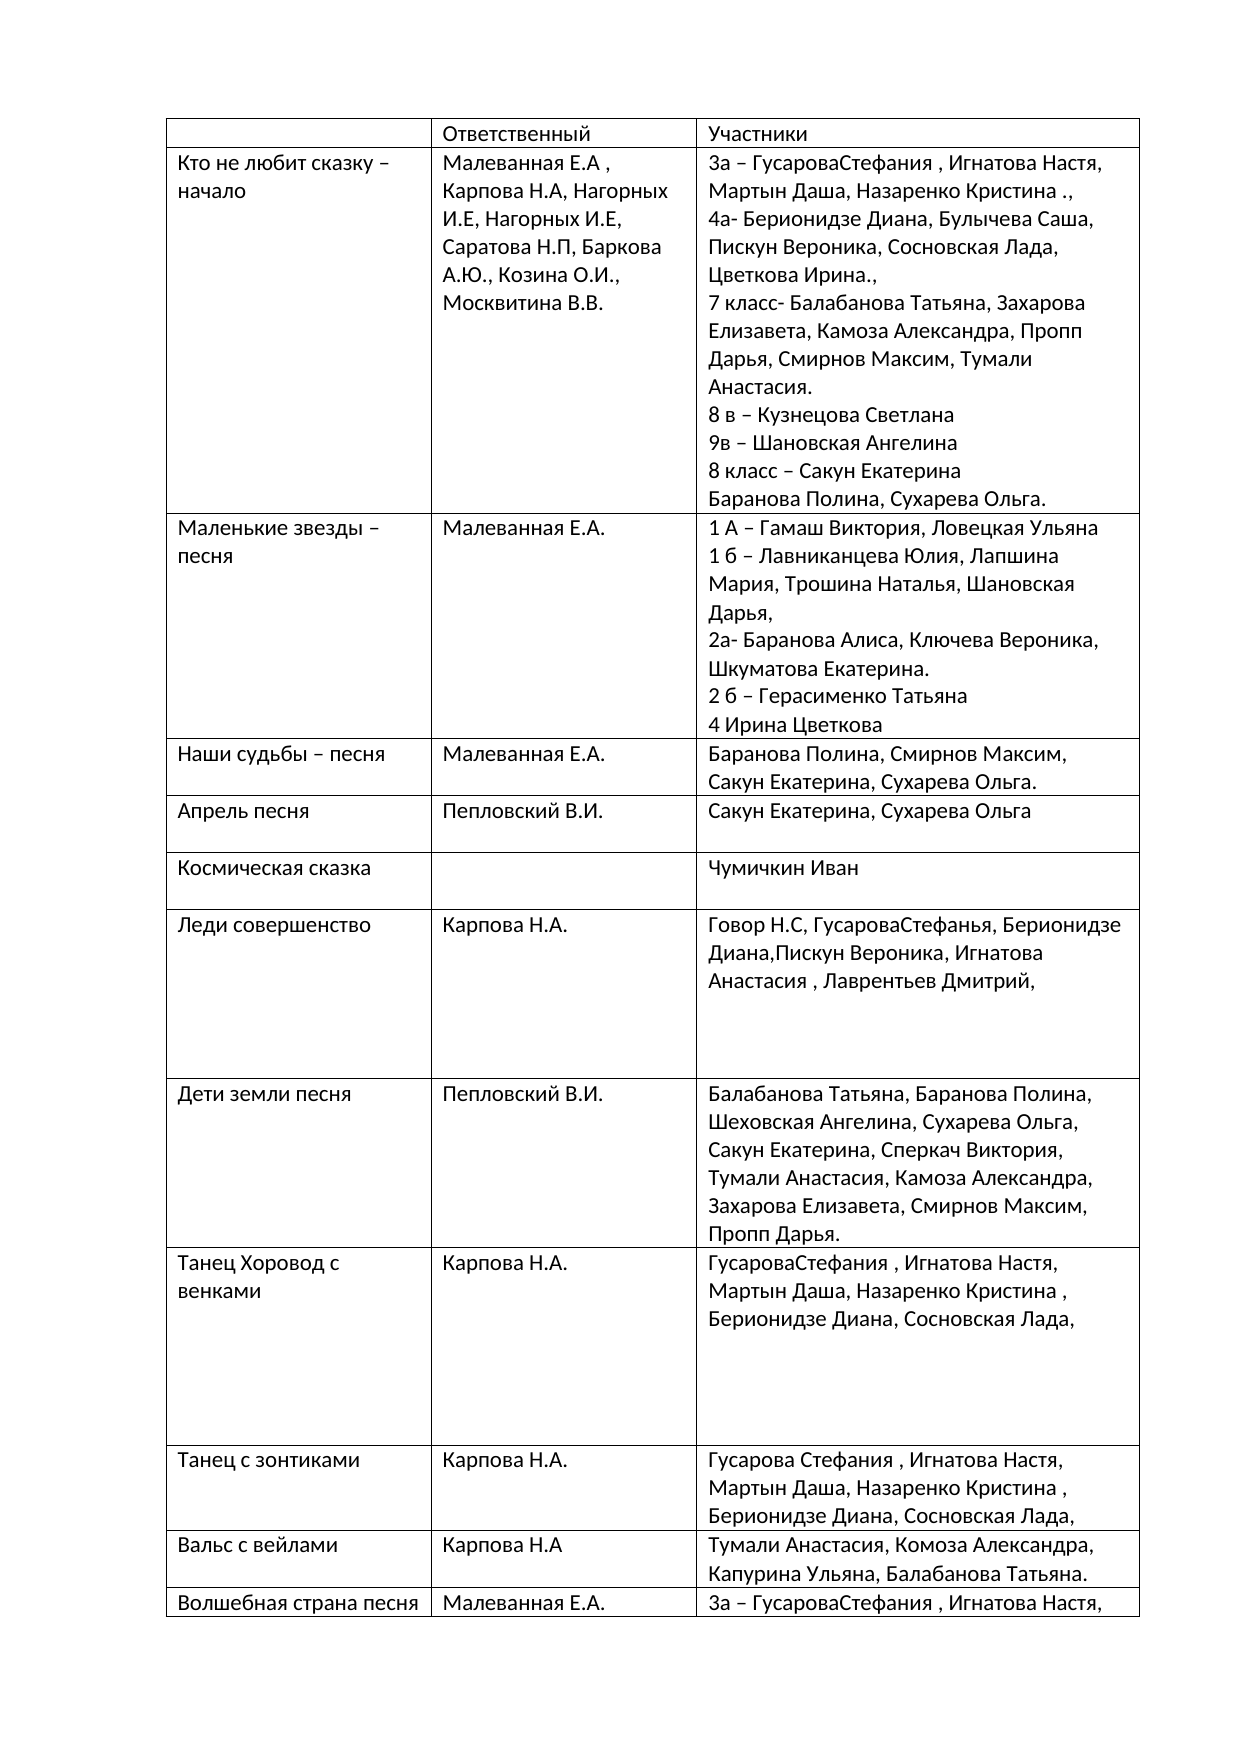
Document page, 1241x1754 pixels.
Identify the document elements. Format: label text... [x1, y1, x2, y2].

table_cell Малеванная Е.А. [432, 739, 696, 795]
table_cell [167, 1588, 431, 1616]
table_cell Сакун Екатерина, Сухарева Ольга [697, 796, 1139, 852]
table_cell Маленькие звезды – песня [167, 514, 431, 738]
table_cell ГусароваСтефания , Игнатова Настя, Мартын Даша, Назаренко Кристина , Берионидзе Диана, Сосновская Лада, [697, 1248, 1139, 1444]
table_cell Малеванная Е.А. [432, 1588, 696, 1616]
table_cell Карпова Н.А. [432, 1248, 696, 1444]
table_header Участники [697, 119, 1139, 147]
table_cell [697, 1588, 1139, 1616]
table_cell Карпова Н.А. [432, 1446, 696, 1529]
table_cell Говор Н.С, ГусароваСтефанья, Берионидзе Диана,Пискун Вероника, Игнатова Анастасия , Лаврентьев Дмитрий, [697, 910, 1139, 1078]
table_cell Вальс с вейлами [167, 1531, 431, 1587]
table_cell Космическая сказка [167, 853, 431, 909]
table_cell Пепловский В.И. [432, 1079, 696, 1247]
table_cell Леди совершенство [167, 910, 431, 1078]
table_cell Дети земли песня [167, 1079, 431, 1247]
table_cell Танец с зонтиками [167, 1446, 431, 1529]
table_cell Карпова Н.А [432, 1531, 696, 1587]
table_cell 1 А – Гамаш Виктория, Ловецкая Ульяна 1 б – Лавниканцева Юлия, Лапшина Мария, Трошина Наталья, Шановская Дарья, 2а- Баранова Алиса, Ключева Вероника, Шкуматова Екатерина. 2 б – Герасименко Татьяна 4 Ирина Цветкова [697, 514, 1139, 738]
table_cell Балабанова Татьяна, Баранова Полина, Шеховская Ангелина, Сухарева Ольга, Сакун Екатерина, Сперкач Виктория, Тумали Анастасия, Камоза Александра, Захарова Елизавета, Смирнов Максим, Пропп Дарья. [697, 1079, 1139, 1247]
table_cell 3а – ГусароваСтефания , Игнатова Настя, Мартын Даша, Назаренко Кристина ., 4а- Берионидзе Диана, Булычева Саша, Пискун Вероника, Сосновская Лада, Цветкова Ирина., 7 класс- Балабанова Татьяна, Захарова Елизавета, Камоза Александра, Пропп Дарья, Смирнов Максим, Тумали Анастасия. 8 в – Кузнецова Светлана 9в – Шановская Ангелина 8 класс – Сакун Екатерина Баранова Полина, Сухарева Ольга. [697, 148, 1139, 512]
table_cell Малеванная Е.А , Карпова Н.А, Нагорных И.Е, Нагорных И.Е, Саратова Н.П, Баркова А.Ю., Козина О.И., Москвитина В.В. [432, 148, 696, 512]
table_cell Карпова Н.А. [432, 910, 696, 1078]
table_cell Танец Хоровод с венками [167, 1248, 431, 1444]
table_cell [432, 853, 696, 909]
table_cell Малеванная Е.А. [432, 514, 696, 738]
table_header Ответственный [432, 119, 696, 147]
table_cell Наши судьбы – песня [167, 739, 431, 795]
table_cell Пепловский В.И. [432, 796, 696, 852]
table_cell Апрель песня [167, 796, 431, 852]
table_cell Баранова Полина, Смирнов Максим, Сакун Екатерина, Сухарева Ольга. [697, 739, 1139, 795]
table_header [167, 119, 431, 147]
table_cell Кто не любит сказку – начало [167, 148, 431, 512]
table_cell Тумали Анастасия, Комоза Александра, Капурина Ульяна, Балабанова Татьяна. [697, 1531, 1139, 1587]
table_cell Чумичкин Иван [697, 853, 1139, 909]
table_cell Гусарова Стефания , Игнатова Настя, Мартын Даша, Назаренко Кристина , Берионидзе Диана, Сосновская Лада, [697, 1446, 1139, 1529]
